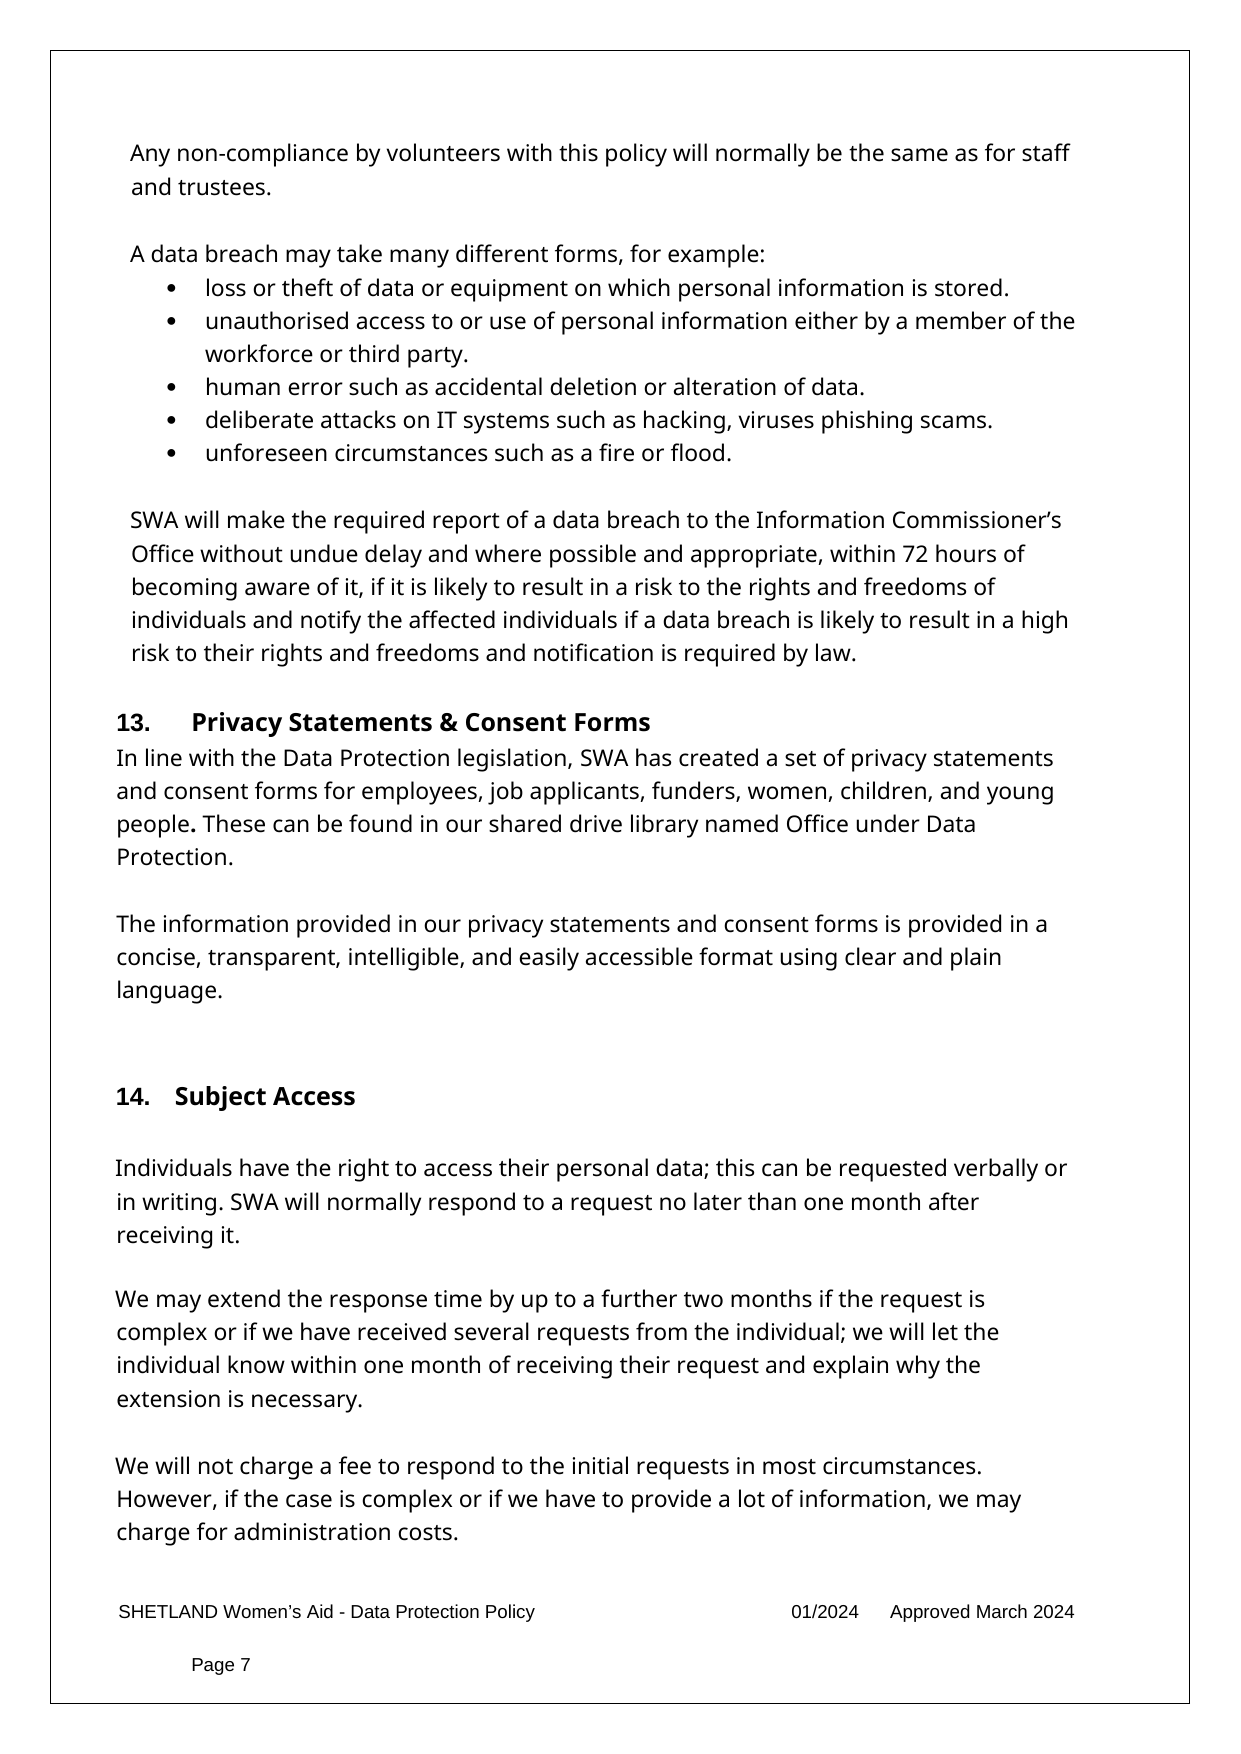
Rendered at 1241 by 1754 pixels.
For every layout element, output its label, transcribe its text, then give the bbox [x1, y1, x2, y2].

text Any non-compliance by volunteers with this policy will normally be the same as for staff and trustees. [130, 137, 1078, 202]
list loss or theft of data or equipment on which personal information is stored. [167, 271, 1078, 303]
list unauthorised access to or use of personal information either by a member of the workforce or third party. [167, 304, 1078, 369]
list deliberate attacks on IT systems such as hacking, viruses phishing scams. [167, 404, 1078, 435]
text A data breach may take many different forms, for example: [130, 238, 1078, 269]
text Individuals have the right to access their personal data; this can be requested verbally or in writing. SWA will normally respond to a request no later than one month after receiving it. [115, 1152, 1078, 1250]
text In line with the Data Protection legislation, SWA has created a set of privacy statements and consent forms for employees, job applicants, funders, women, children, and young people. These can be found in our shared drive library named Office under Data Protection. [116, 742, 1079, 872]
subtitle Subject Access [116, 1078, 1140, 1112]
text We will not charge a fee to respond to the initial requests in most circumstances. However, if the case is complex or if we have to provide a lot of information, we may charge for administration costs. [115, 1450, 1078, 1547]
subtitle Privacy Statements & Consent Forms [116, 704, 1081, 738]
list human error such as accidental deletion or alteration of data. [167, 371, 1078, 402]
text We may extend the response time by up to a further two months if the request is complex or if we have received several requests from the individual; we will let the individual know within one month of receiving their request and explain why the extension is necessary. [115, 1283, 1078, 1414]
text SWA will make the required report of a data breach to the Information Commissioner’s Office without undue delay and where possible and appropriate, within 72 hours of becoming aware of it, if it is likely to result in a risk to the rights and freedoms of individuals and notify the affected individuals if a data breach is likely to result in a high risk to their rights and freedoms and notification is required by law. [130, 504, 1078, 668]
text The information provided in our privacy statements and consent forms is provided in a concise, transparent, intelligible, and easily accessible format using clear and plain language. [116, 908, 1079, 1006]
list unforeseen circumstances such as a fire or flood. [167, 437, 1078, 468]
